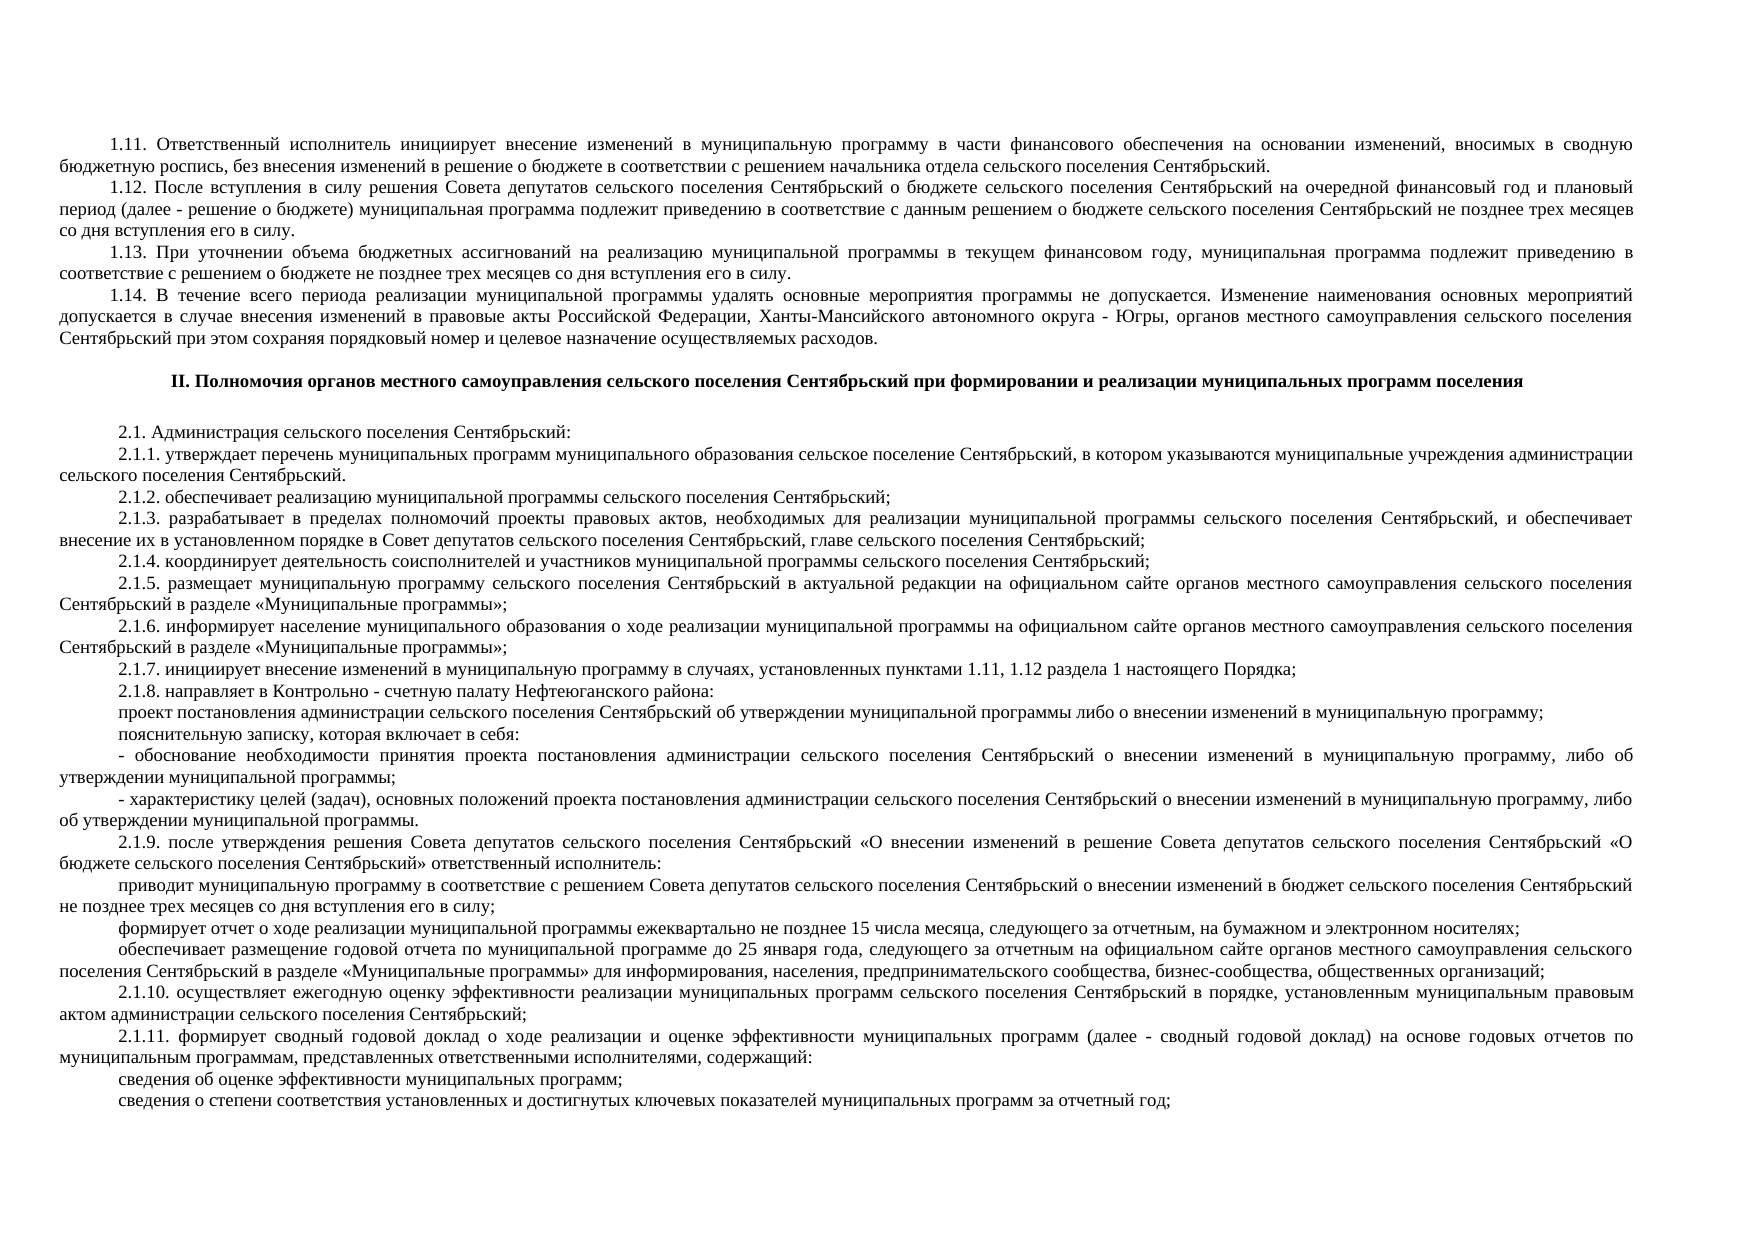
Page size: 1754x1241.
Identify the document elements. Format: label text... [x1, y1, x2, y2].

text 1.11. Ответственный исполнитель инициирует внесение изменений в муниципальную программу в части финансового обеспечения на основании изменений, вносимых в сводную бюджетную роспись, без внесения изменений в решение о бюджете в соответствии с решением начальника отдела сельского поселения Сентябрьский. [59, 133, 1636, 176]
text 2.1.8. направляет в Контрольно - счетную палату Нефтеюганского района: [59, 679, 1636, 701]
text 2.1.4. координирует деятельность соисполнителей и участников муниципальной программы сельского поселения Сентябрьский; [59, 550, 1636, 572]
text пояснительную записку, которая включает в себя: [59, 723, 1636, 744]
text приводит муниципальную программу в соответствие с решением Совета депутатов сельского поселения Сентябрьский о внесении изменений в бюджет сельского поселения Сентябрьский не позднее трех месяцев со дня вступления его в силу; [59, 874, 1636, 917]
text II. Полномочия органов местного самоуправления сельского поселения Сентябрьский при формировании и реализации муниципальных программ поселения [59, 370, 1636, 392]
text сведения о степени соответствия установленных и достигнутых ключевых показателей муниципальных программ за отчетный год; [59, 1089, 1636, 1111]
text 1.12. После вступления в силу решения Совета депутатов сельского поселения Сентябрьский о бюджете сельского поселения Сентябрьский на очередной финансовый год и плановый период (далее - решение о бюджете) муниципальная программа подлежит приведению в соответствие с данным решением о бюджете сельского поселения Сентябрьский не позднее трех месяцев со дня вступления его в силу. [59, 176, 1636, 241]
text 1.13. При уточнении объема бюджетных ассигнований на реализацию муниципальной программы в текущем финансовом году, муниципальная программа подлежит приведению в соответствие с решением о бюджете не позднее трех месяцев со дня вступления его в силу. [59, 241, 1636, 284]
text проект постановления администрации сельского поселения Сентябрьский об утверждении муниципальной программы либо о внесении изменений в муниципальную программу; [59, 701, 1636, 723]
text 2.1.7. инициирует внесение изменений в муниципальную программу в случаях, установленных пунктами 1.11, 1.12 раздела 1 настоящего Порядка; [59, 658, 1636, 679]
text сведения об оценке эффективности муниципальных программ; [59, 1068, 1636, 1089]
text 2.1.1. утверждает перечень муниципальных программ муниципального образования сельское поселение Сентябрьский, в котором указываются муниципальные учреждения администрации сельского поселения Сентябрьский. [59, 442, 1636, 486]
text 2.1.6. информирует население муниципального образования о ходе реализации муниципальной программы на официальном сайте органов местного самоуправления сельского поселения Сентябрьский в разделе «Муниципальные программы»; [59, 615, 1636, 658]
text 2.1.3. разрабатывает в пределах полномочий проекты правовых актов, необходимых для реализации муниципальной программы сельского поселения Сентябрьский, и обеспечивает внесение их в установленном порядке в Совет депутатов сельского поселения Сентябрьский, главе сельского поселения Сентябрьский; [59, 507, 1636, 550]
text 2.1.10. осуществляет ежегодную оценку эффективности реализации муниципальных программ сельского поселения Сентябрьский в порядке, установленным муниципальным правовым актом администрации сельского поселения Сентябрьский; [59, 981, 1636, 1024]
text 1.14. В течение всего периода реализации муниципальной программы удалять основные мероприятия программы не допускается. Изменение наименования основных мероприятий допускается в случае внесения изменений в правовые акты Российской Федерации, Ханты-Мансийского автономного округа - Югры, органов местного самоуправления сельского поселения Сентябрьский при этом сохраняя порядковый номер и целевое назначение осуществляемых расходов. [59, 284, 1636, 348]
text 2.1.9. после утверждения решения Совета депутатов сельского поселения Сентябрьский «О внесении изменений в решение Совета депутатов сельского поселения Сентябрьский «О бюджете сельского поселения Сентябрьский» ответственный исполнитель: [59, 831, 1636, 874]
text 2.1. Администрация сельского поселения Сентябрьский: [59, 421, 1636, 442]
text - характеристику целей (задач), основных положений проекта постановления администрации сельского поселения Сентябрьский о внесении изменений в муниципальную программу, либо об утверждении муниципальной программы. [59, 787, 1636, 831]
text обеспечивает размещение годовой отчета по муниципальной программе до 25 января года, следующего за отчетным на официальном сайте органов местного самоуправления сельского поселения Сентябрьский в разделе «Муниципальные программы» для информирования, населения, предпринимательского сообщества, бизнес-сообщества, общественных организаций; [59, 938, 1636, 981]
text - обоснование необходимости принятия проекта постановления администрации сельского поселения Сентябрьский о внесении изменений в муниципальную программу, либо об утверждении муниципальной программы; [59, 744, 1636, 787]
text формирует отчет о ходе реализации муниципальной программы ежеквартально не позднее 15 числа месяца, следующего за отчетным, на бумажном и электронном носителях; [59, 917, 1636, 938]
text 2.1.11. формирует сводный годовой доклад о ходе реализации и оценке эффективности муниципальных программ (далее - сводный годовой доклад) на основе годовых отчетов по муниципальным программам, представленных ответственными исполнителями, содержащий: [59, 1024, 1636, 1068]
text 2.1.2. обеспечивает реализацию муниципальной программы сельского поселения Сентябрьский; [59, 486, 1636, 507]
text 2.1.5. размещает муниципальную программу сельского поселения Сентябрьский в актуальной редакции на официальном сайте органов местного самоуправления сельского поселения Сентябрьский в разделе «Муниципальные программы»; [59, 572, 1636, 615]
